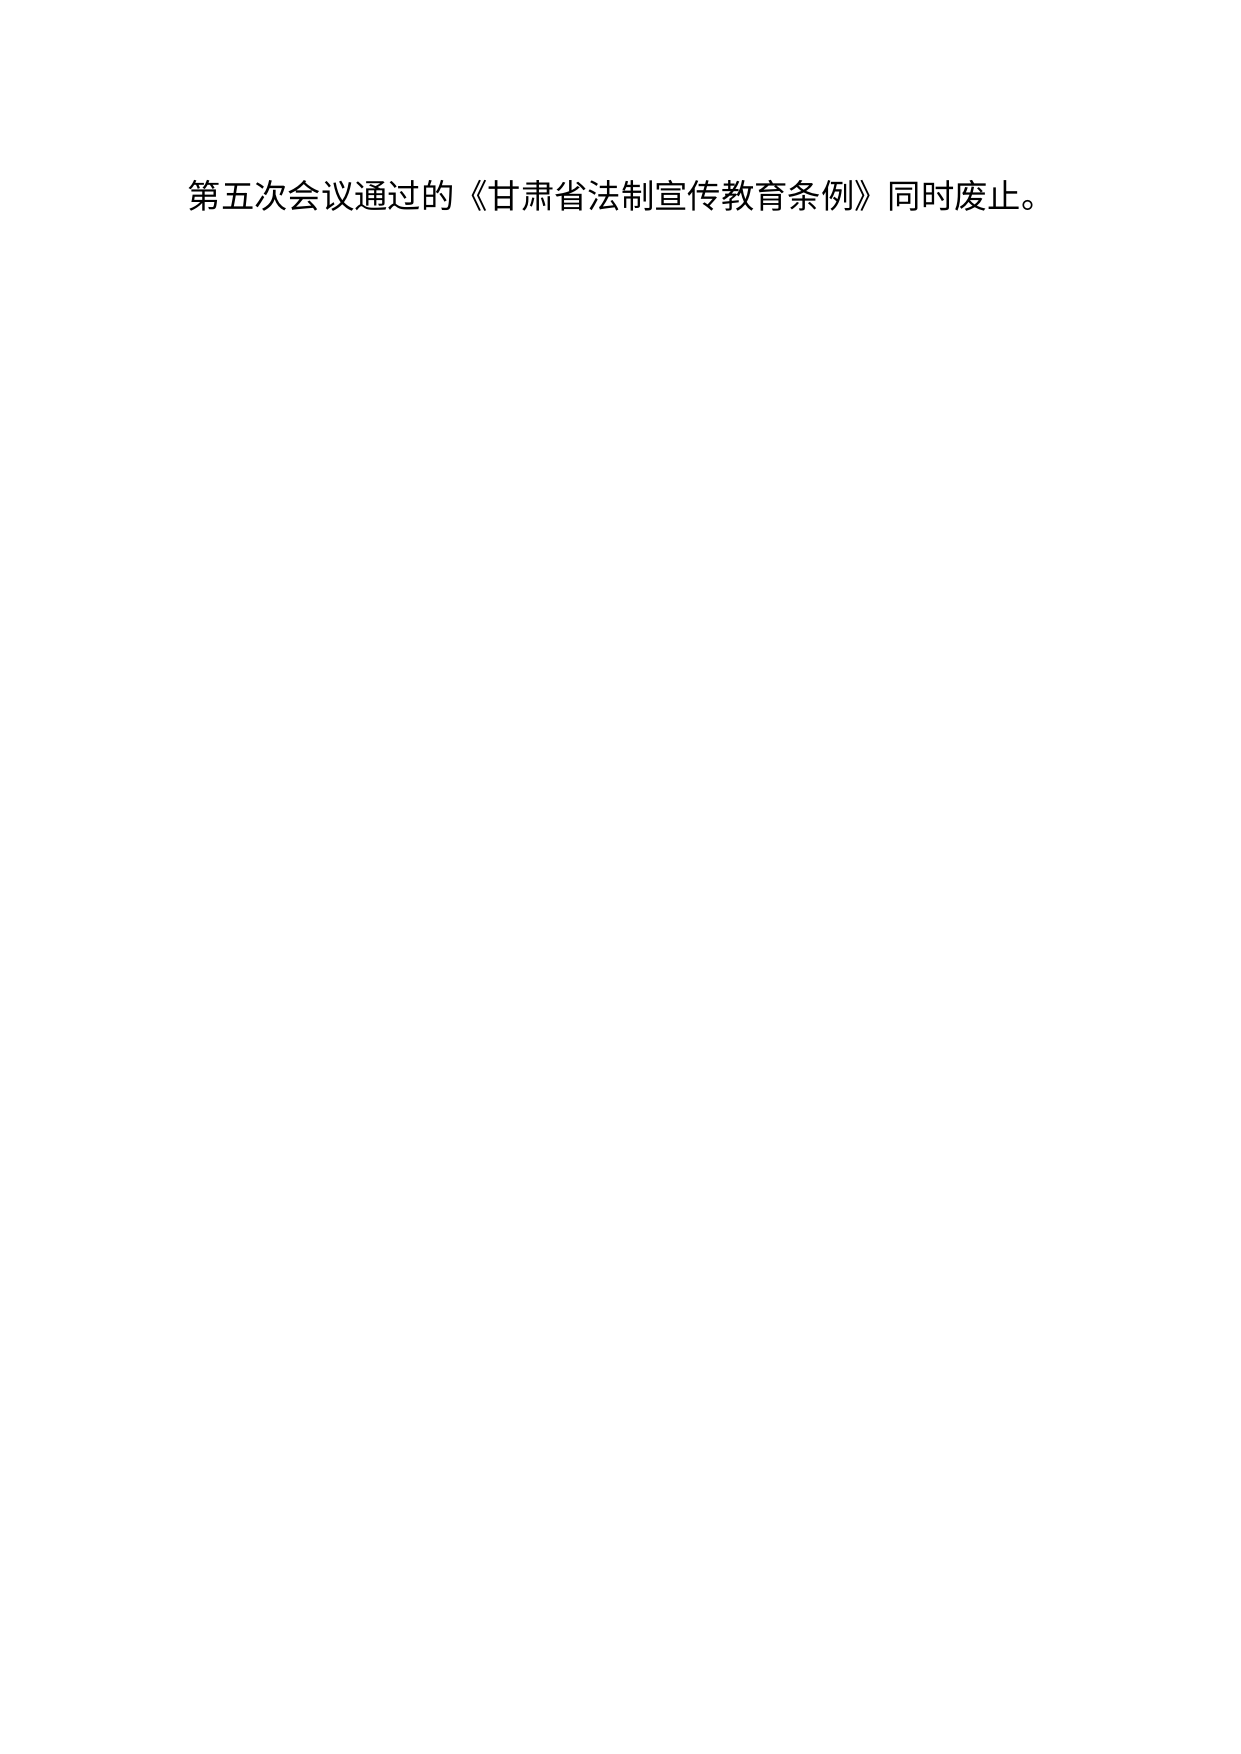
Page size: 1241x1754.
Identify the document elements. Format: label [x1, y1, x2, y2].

text [187, 162, 1053, 227]
